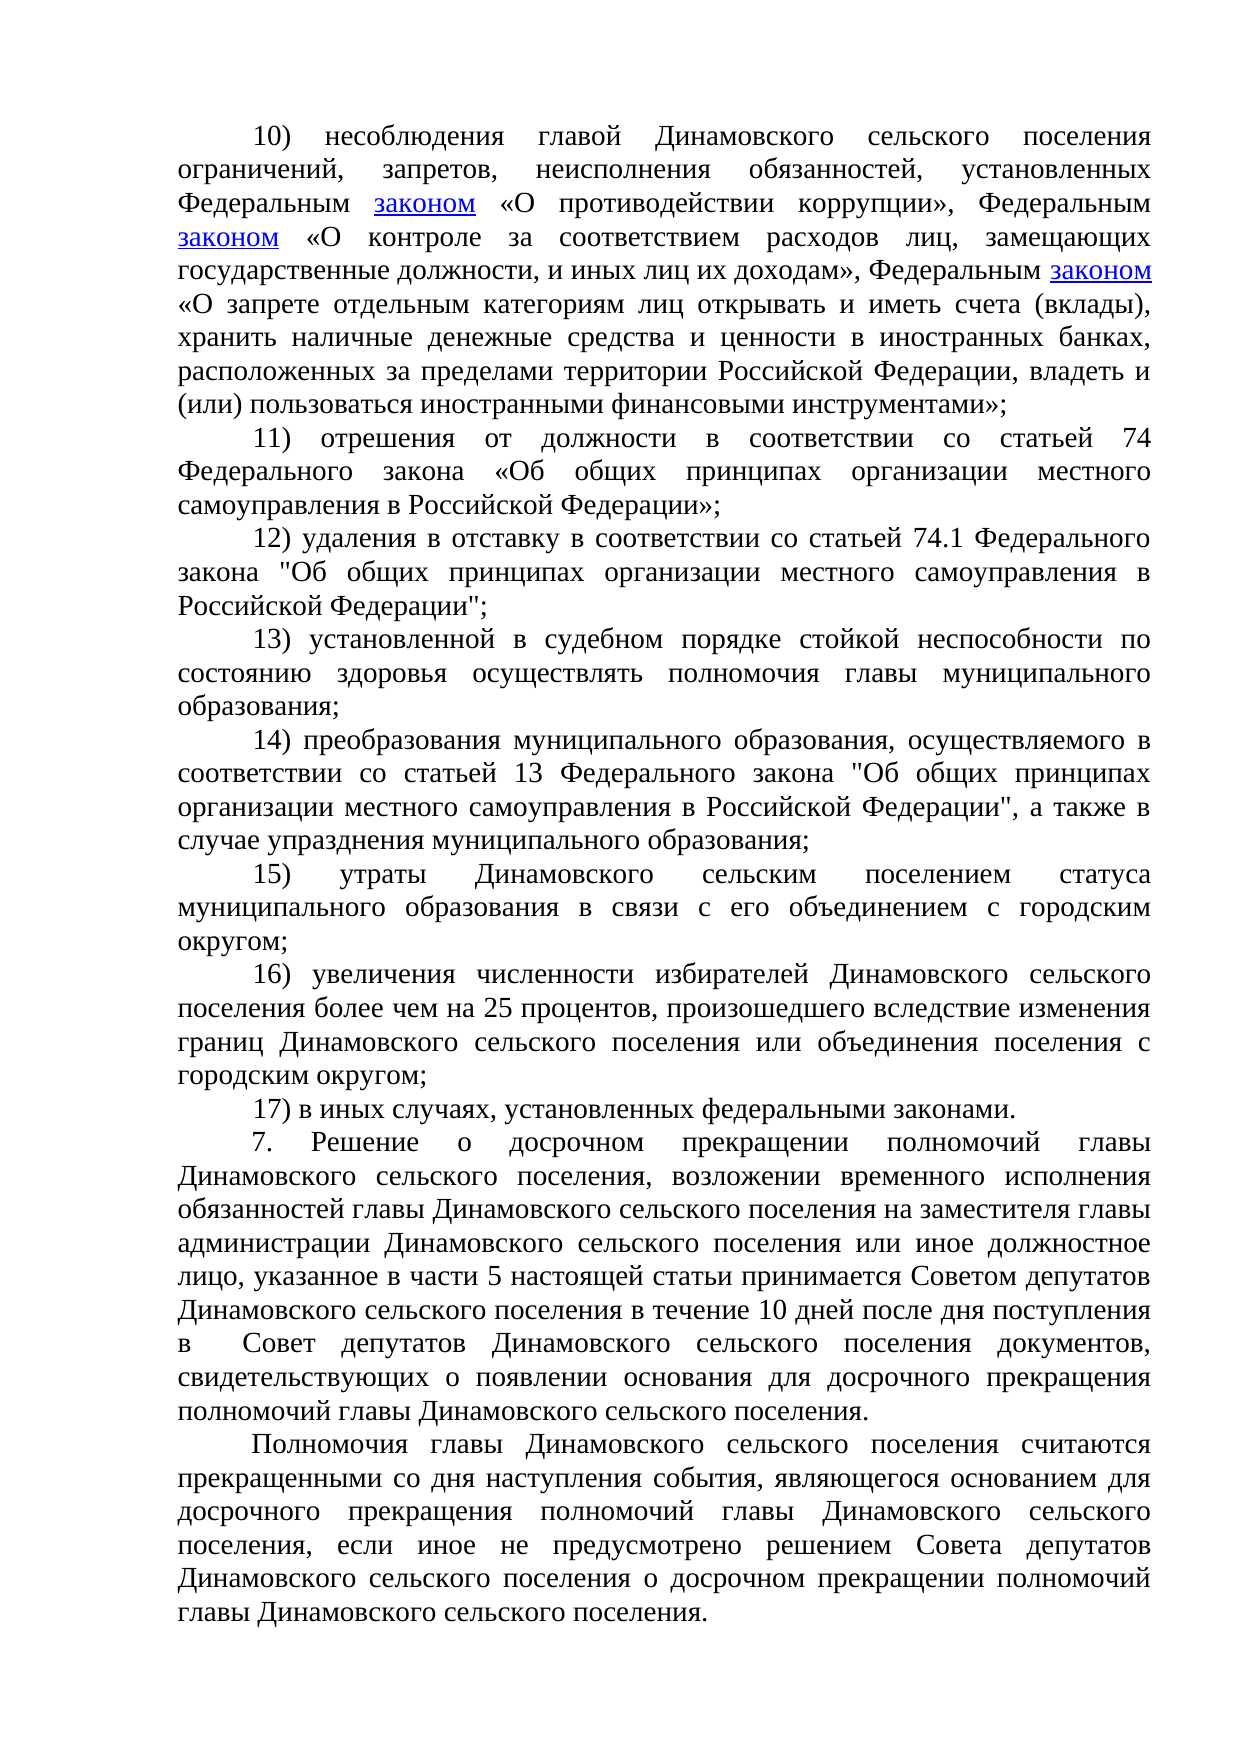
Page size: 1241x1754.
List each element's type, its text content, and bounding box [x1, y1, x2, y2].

text 17) в иных случаях, установленных федеральными законами. [177, 1091, 1152, 1124]
text 7. Решение о досрочном прекращении полномочий главы Динамовского сельского поселения, возложении временного исполнения обязанностей главы Динамовского сельского поселения на заместителя главы администрации Динамовского сельского поселения или иное должностное лицо, указанное в части 5 настоящей статьи принимается Советом депутатов Динамовского сельского поселения в течение 10 дней после дня поступления в Совет депутатов Динамовского сельского поселения документов, свидетельствующих о появлении основания для досрочного прекращения полномочий главы Динамовского сельского поселения. [177, 1124, 1152, 1426]
text 13) установленной в судебном порядке стойкой неспособности по состоянию здоровья осуществлять полномочия главы муниципального образования; [177, 621, 1152, 722]
text 10) несоблюдения главой Динамовского сельского поселения ограничений, запретов, неисполнения обязанностей, установленных Федеральным законом «О противодействии коррупции», Федеральным законом «О контроле за соответствием расходов лиц, замещающих государственные должности, и иных лиц их доходам», Федеральным законом «О запрете отдельным категориям лиц открывать и иметь счета (вклады), хранить наличные денежные средства и ценности в иностранных банках, расположенных за пределами территории Российской Федерации, владеть и (или) пользоваться иностранными финансовыми инструментами»; [177, 118, 1152, 420]
text 12) удаления в отставку в соответствии со статьей 74.1 Федерального закона "Об общих принципах организации местного самоуправления в Российской Федерации"; [177, 521, 1152, 621]
text 16) увеличения численности избирателей Динамовского сельского поселения более чем на 25 процентов, произошедшего вследствие изменения границ Динамовского сельского поселения или объединения поселения с городским округом; [177, 957, 1152, 1091]
text Полномочия главы Динамовского сельского поселения считаются прекращенными со дня наступления события, являющегося основанием для досрочного прекращения полномочий главы Динамовского сельского поселения, если иное не предусмотрено решением Совета депутатов Динамовского сельского поселения о досрочном прекращении полномочий главы Динамовского сельского поселения. [177, 1426, 1152, 1627]
text 11) отрешения от должности в соответствии со статьей 74 Федерального закона «Об общих принципах организации местного самоуправления в Российской Федерации»; [177, 420, 1152, 521]
text 15) утраты Динамовского сельским поселением статуса муниципального образования в связи с его объединением с городским округом; [177, 856, 1152, 957]
text 14) преобразования муниципального образования, осуществляемого в соответствии со статьей 13 Федерального закона "Об общих принципах организации местного самоуправления в Российской Федерации", а также в случае упразднения муниципального образования; [177, 722, 1152, 856]
